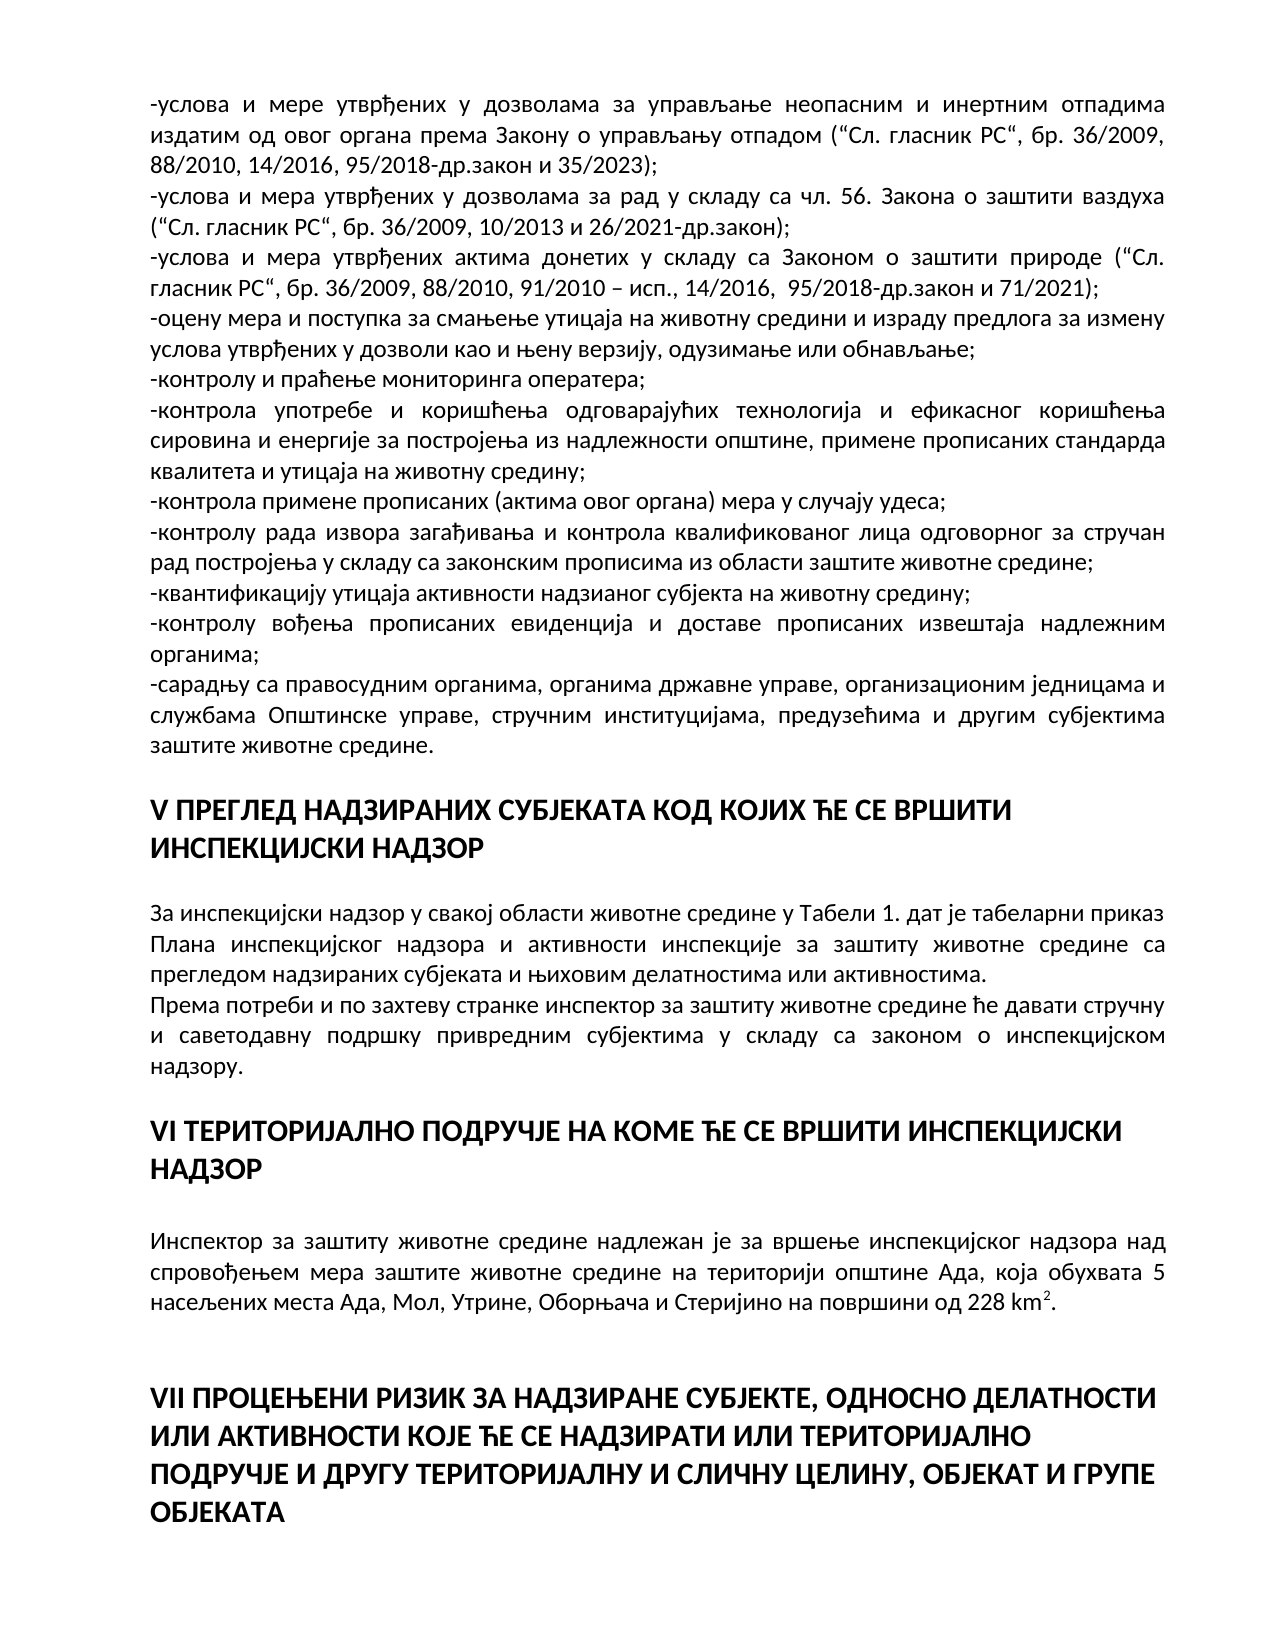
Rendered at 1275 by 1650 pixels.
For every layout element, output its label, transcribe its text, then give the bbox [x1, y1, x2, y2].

text -контрола примене прописаних (актима овог органа) мера у случају удеса; [150, 485, 1167, 516]
text ПОДРУЧЈЕ И ДРУГУ ТЕРИТОРИЈАЛНУ И СЛИЧНУ ЦЕЛИНУ, ОБЈЕКАТ И ГРУПЕ [150, 1454, 1167, 1492]
text Инспектор за заштиту животне средине надлежан је за вршење инспекцијског надзора над спровођењем мера заштите животне средине на територији општине Ада, која обухвата 5 насељених места Ада, Мол, Утрине, Оборњача и Стеријино на површини од 228 km2. [150, 1225, 1167, 1317]
text За инспекцијски надзор у свакој области животне средине у Табели 1. дат је табеларни приказ Плана инспекцијског надзора и активности инспекције за заштиту животне средине са прегледом надзираних субјеката и њиховим делатностима или активностима. [150, 897, 1167, 989]
text -квантификацију утицаја активности надзианог субјекта на животну средину; [150, 577, 1167, 607]
text ОБЈЕКАТА [150, 1492, 1167, 1530]
text ИЛИ АКТИВНОСТИ КОЈЕ ЋЕ СЕ НАДЗИРАТИ ИЛИ ТЕРИТОРИЈАЛНО [150, 1416, 1167, 1454]
text -сарадњу са правосудним органима, органима државне управе, организационим једницама и службама Општинске управе, стручним институцијама, предузећима и другим субјектима заштите животне средине. [150, 668, 1167, 760]
text -услова и мера утврђених у дозволама за рад у складу са чл. 56. Закона о заштити ваздуха (“Сл. гласник РС“, бр. 36/2009, 10/2013 и 26/2021-др.закон); [150, 180, 1167, 241]
text -оцену мера и поступка за смањење утицаја на животну средини и израду предлога за измену услова утврђених у дозволи као и њену верзију, одузимање или обнављање; [150, 302, 1167, 363]
text -услова и мера утврђених актима донетих у складу са Законом о заштити природе (“Сл. гласник РС“, бр. 36/2009, 88/2010, 91/2010 – исп., 14/2016, 95/2018-др.закон и 71/2021); [150, 241, 1167, 302]
text -контролу рада извора загађивања и контрола квалификованог лица одговорног за стручан рад постројења у складу са законским прописима из области заштите животне средине; [150, 516, 1167, 577]
text Према потреби и по захтеву странке инспектор за заштиту животне средине ће давати стручну и саветодавну подршку привредним субјектима у складу са законом о инспекцијском надзору. [150, 989, 1167, 1080]
text VI ТЕРИТОРИЈАЛНО ПОДРУЧЈЕ НА КОМЕ ЋЕ СЕ ВРШИТИ ИНСПЕКЦИЈСКИ НАДЗОР [150, 1111, 1167, 1187]
text -контрола употребе и коришћења одговарајућих технологија и ефикасног коришћења сировина и енергије за постројења из надлежности општине, примене прописаних стандарда квалитета и утицаја на животну средину; [150, 394, 1167, 485]
text V ПРЕГЛЕД НАДЗИРАНИХ СУБЈЕКАТА КОД КОЈИХ ЋЕ СЕ ВРШИТИ ИНСПЕКЦИЈСКИ НАДЗОР [150, 791, 1167, 867]
text VII ПРОЦЕЊЕНИ РИЗИК ЗА НАДЗИРАНЕ СУБЈЕКТЕ, ОДНОСНО ДЕЛАТНОСТИ [150, 1378, 1167, 1416]
text -контролу вођења прописаних евиденција и доставе прописаних извештаја надлежним органима; [150, 607, 1167, 668]
text -услова и мере утврђених у дозволама за управљање неопасним и инертним отпадима издатим од овог органа према Закону о управљању отпадом (“Сл. гласник РС“, бр. 36/2009, 88/2010, 14/2016, 95/2018-др.закон и 35/2023); [150, 88, 1167, 180]
text -контролу и праћење мониторинга оператера; [150, 363, 1167, 394]
